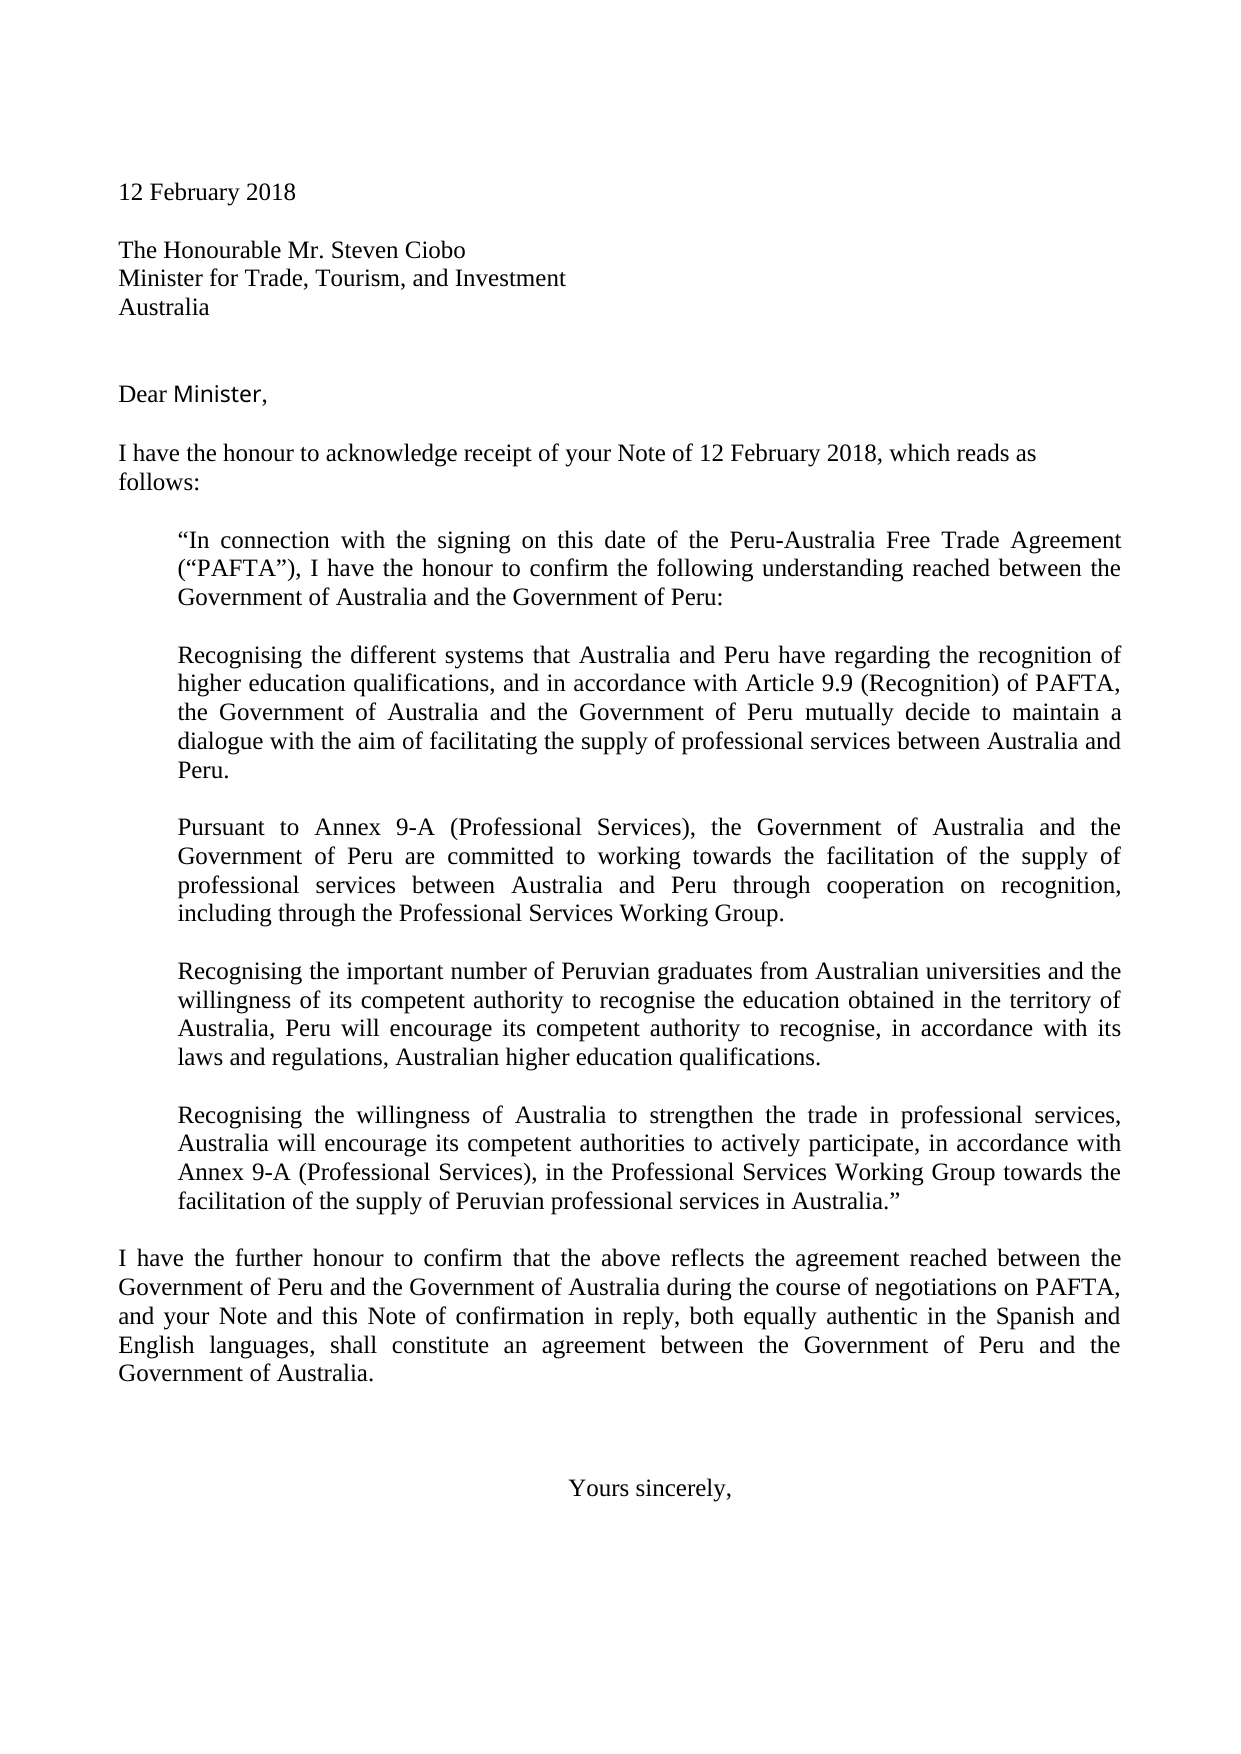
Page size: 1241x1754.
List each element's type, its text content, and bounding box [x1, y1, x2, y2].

text Recognising the important number of Peruvian graduates from Australian universities and the willingness of its competent authority to recognise the education obtained in the territory of Australia, Peru will encourage its competent authority to recognise, in accordance with its laws and regulations, Australian higher education qualifications. [177, 956, 1122, 1071]
text I have the honour to acknowledge receipt of your Note of 12 February 2018, which reads as follows: [118, 438, 1122, 496]
text The Honourable Mr. Steven Ciobo [118, 235, 1122, 263]
text Yours sincerely, [493, 1473, 1122, 1502]
text Recognising the different systems that Australia and Peru have regarding the recognition of higher education qualifications, and in accordance with Article 9.9 (Recognition) of PAFTA, the Government of Australia and the Government of Peru mutually decide to maintain a dialogue with the aim of facilitating the supply of professional services between Australia and Peru. [177, 640, 1122, 783]
text Australia [118, 292, 1122, 321]
text Recognising the willingness of Australia to strengthen the trade in professional services, Australia will encourage its competent authorities to actively participate, in accordance with Annex 9-A (Professional Services), in the Professional Services Working Group towards the facilitation of the supply of Peruvian professional services in Australia.” [177, 1100, 1122, 1215]
text Pursuant to Annex 9-A (Professional Services), the Government of Australia and the Government of Peru are committed to working towards the facilitation of the supply of professional services between Australia and Peru through cooperation on recognition, including through the Professional Services Working Group. [177, 812, 1122, 927]
text “ In connection with the signing on this date of the Peru-Australia Free Trade Agreement (“PAFTA”), I have the honour to confirm the following understanding reached between the Government of Australia and the Government of Peru: [177, 525, 1122, 611]
text I have the further honour to confirm that the above reflects the agreement reached between the Government of Peru and the Government of Australia during the course of negotiations on PAFTA, and your Note and this Note of confirmation in reply, both equally authentic in the Spanish and English languages, shall constitute an agreement between the Government of Peru and the Government of Australia. [118, 1243, 1122, 1387]
text Minister for Trade, Tourism, and Investment [118, 263, 1122, 292]
text 12 February 2018 [118, 177, 1122, 206]
text Dear , [118, 378, 1122, 410]
